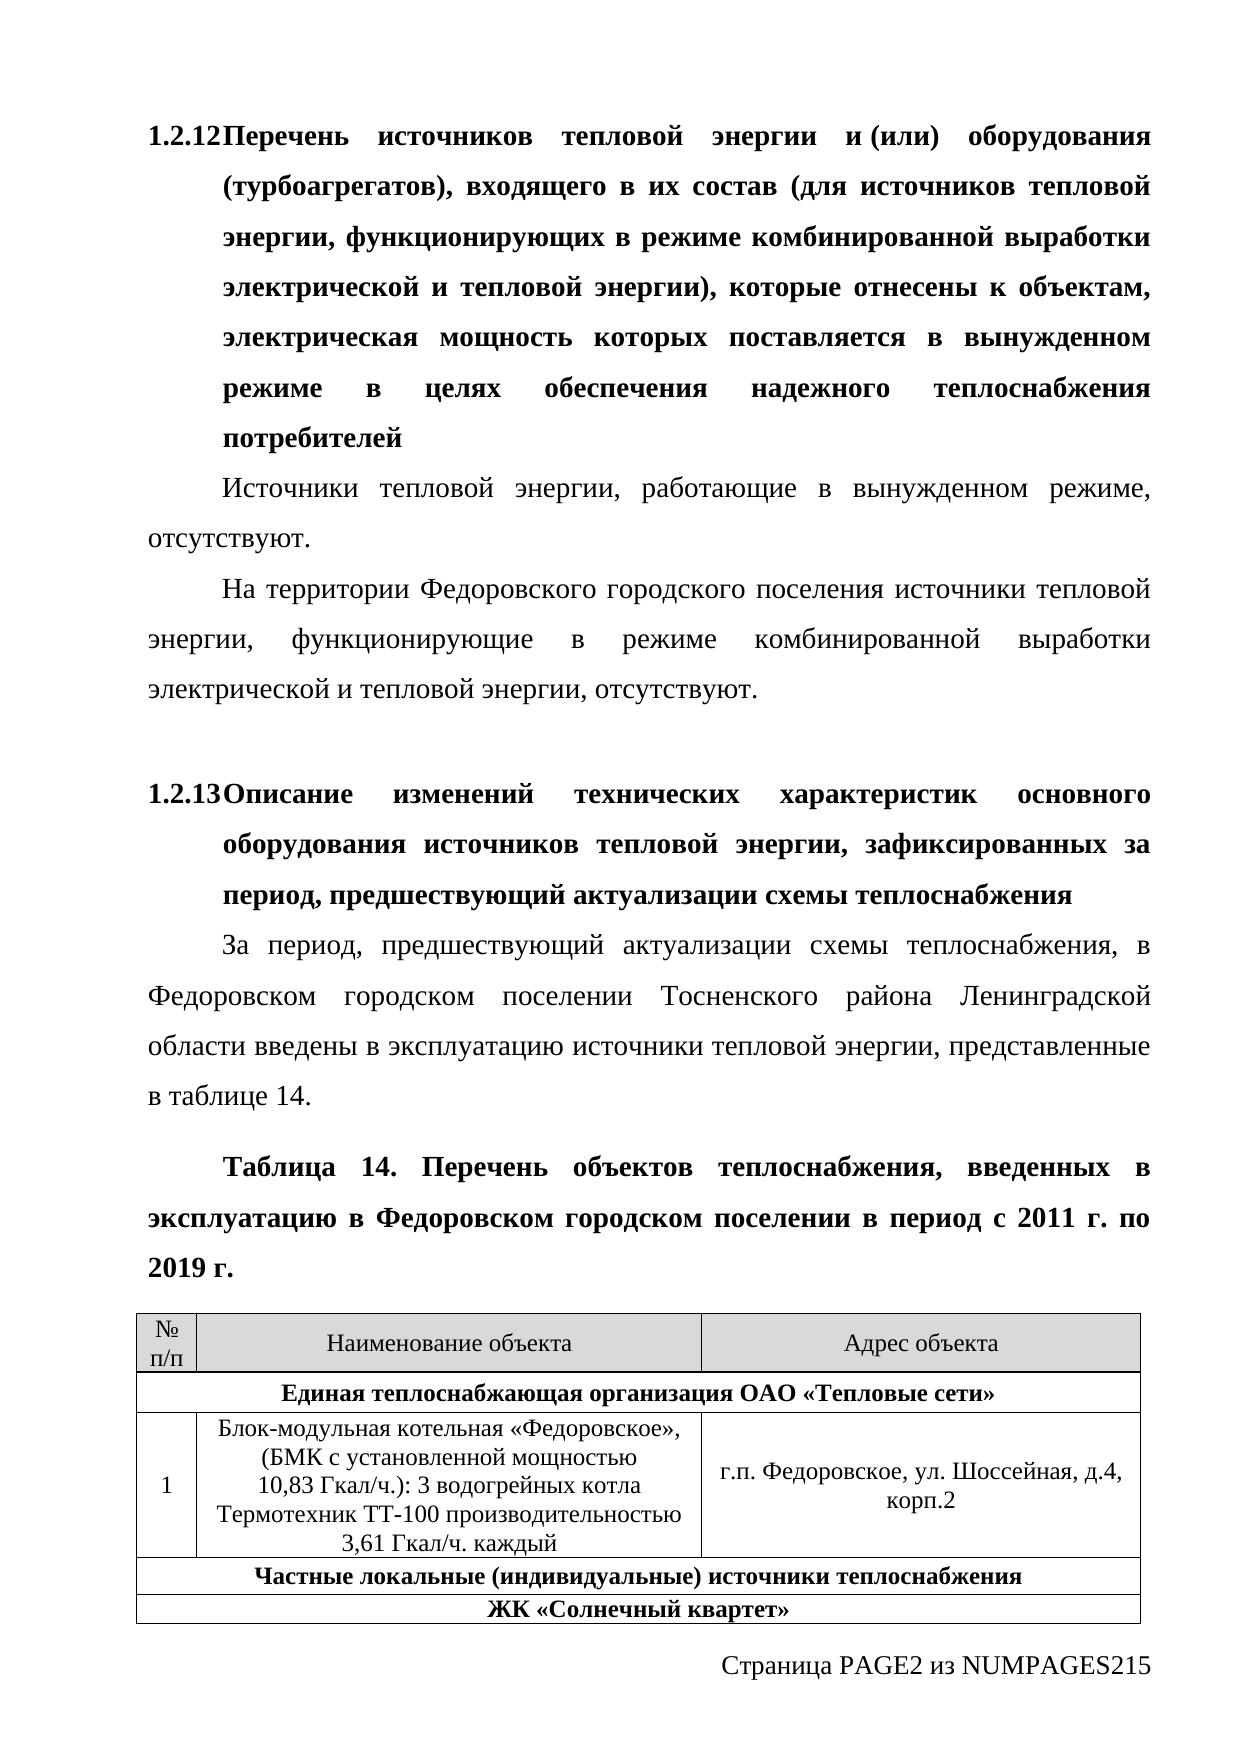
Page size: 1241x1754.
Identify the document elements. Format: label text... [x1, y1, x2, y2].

text Источники тепловой энергии, работающие в вынужденном режиме, отсутствуют. [148, 470, 1152, 554]
table_cell 1 [137, 1413, 196, 1557]
subtitle Перечень источников тепловой энергии и (или) оборудования (турбоагрегатов), входящего в их состав (для источников тепловой энергии, функционирующих в режиме комбинированной выработки электрической и тепловой энергии), которые отнесены к объектам, электрическая мощность которых поставляется в вынужденном режиме в целях обеспечения надежного теплоснабжения потребителей [148, 118, 1152, 453]
table_cell г.п. Федоровское, ул. Шоссейная, д.4, корп.2 [702, 1413, 1140, 1557]
text Таблица 14. Перечень объектов теплоснабжения, введенных в эксплуатацию в Федоровском городском поселении в период с 2011 г. по 2019 г. [148, 1149, 1152, 1283]
text На территории Федоровского городского поселения источники тепловой энергии, функционирующие в режиме комбинированной выработки электрической и тепловой энергии, отсутствуют. [148, 571, 1152, 705]
subtitle Описание изменений технических характеристик основного оборудования источников тепловой энергии, зафиксированных за период, предшествующий актуализации схемы теплоснабжения [148, 776, 1152, 911]
text За период, предшествующий актуализации схемы теплоснабжения, в Федоровском городском поселении Тосненского района Ленинградской области введены в эксплуатацию источники тепловой энергии, представленные в таблице 14. [148, 927, 1152, 1112]
table_header № п/п [137, 1314, 196, 1371]
table_cell ЖК «Солнечный квартет» [137, 1595, 1140, 1623]
table_cell Блок-модульная котельная «Федоровское», (БМК с установленной мощностью 10,83 Гкал/ч.): 3 водогрейных котла Термотехник ТТ-100 производительностью 3,61 Гкал/ч. каждый [197, 1413, 701, 1557]
table_cell Частные локальные (индивидуальные) источники теплоснабжения [137, 1558, 1140, 1593]
table_header Адрес объекта [702, 1314, 1140, 1371]
table_header Наименование объекта [197, 1314, 701, 1371]
table_cell Единая теплоснабжающая организация ОАО «Тепловые сети» [137, 1373, 1140, 1412]
